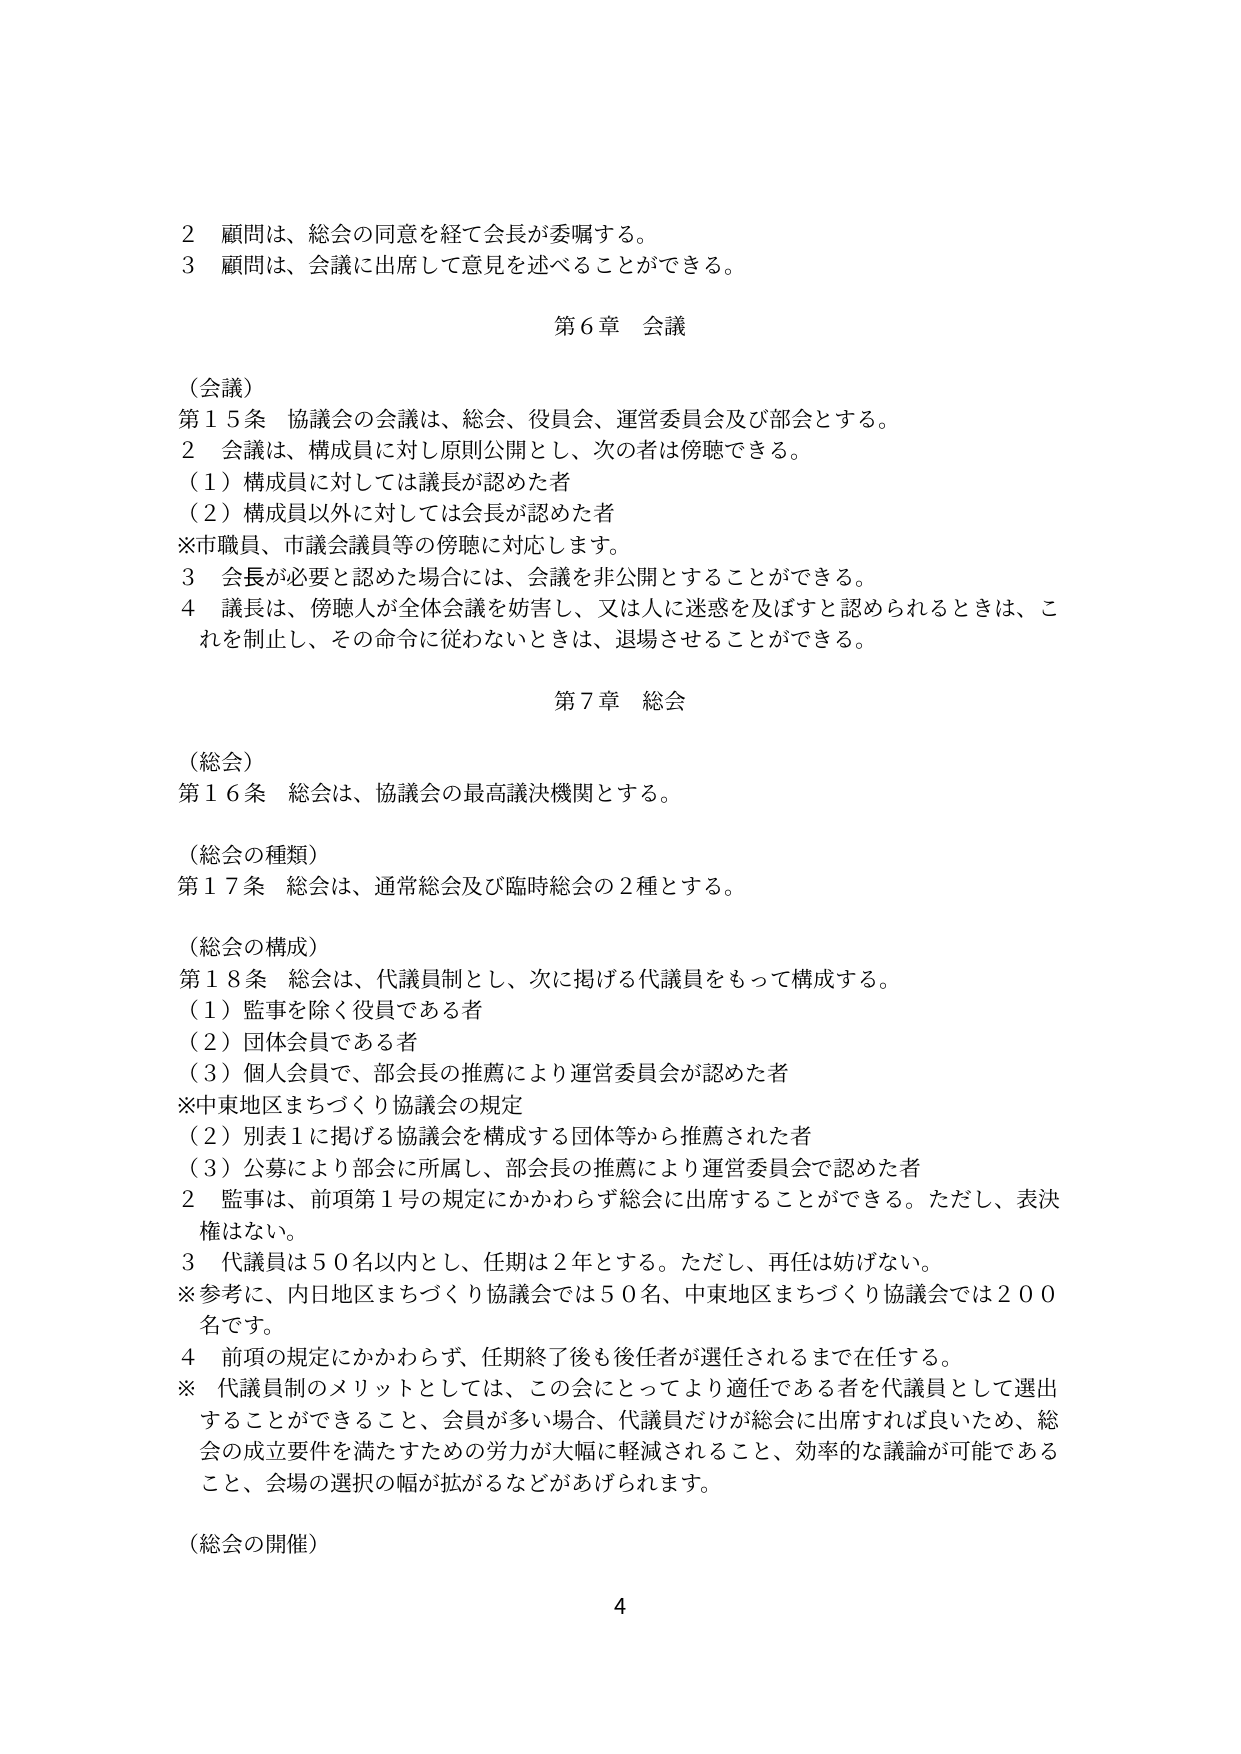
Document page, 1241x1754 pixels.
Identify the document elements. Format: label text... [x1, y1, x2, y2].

text ※市職員、市議会議員等の傍聴に対応します。 [177, 528, 1063, 559]
text ２ 監事は、前項第１号の規定にかかわらず総会に出席することができる。ただし、表決権はない。 [177, 1182, 1063, 1245]
list 参考に、内日地区まちづくり協議会では５０名、中東地区まちづくり協議会では２００名です。 [177, 1277, 1063, 1340]
text 第１７条 総会は、通常総会及び臨時総会の２種とする。 [177, 869, 1063, 901]
text （１）監事を除く役員である者 [177, 993, 1063, 1025]
text （２）構成員以外に対しては会長が認めた者 [177, 497, 1063, 528]
text ※ 代議員制のメリットとしては、この会にとってより適任である者を代議員として選出することができること、会員が多い場合、代議員だけが総会に出席すれば良いため、総会の成立要件を満たすための労力が大幅に軽減されること、効率的な議論が可能であること、会場の選択の幅が拡がるなどがあげられます。 [177, 1371, 1063, 1497]
text （２）別表１に掲げる協議会を構成する団体等から推薦された者 [177, 1119, 1063, 1151]
text （総会の開催） [177, 1527, 1063, 1558]
text （総会の種類） [177, 838, 1063, 869]
text ※中東地区まちづくり協議会の規定 [177, 1088, 1063, 1119]
text （３）公募により部会に所属し、部会長の推薦により運営委員会で認めた者 [177, 1151, 1063, 1182]
text 第７章 総会 [177, 684, 1063, 715]
text ３ 会⻑が必要と認めた場合には、会議を非公開とすることができる。 [177, 559, 1063, 591]
text （１）構成員に対しては議長が認めた者 [177, 465, 1063, 497]
text （総会） [177, 745, 1063, 777]
text （３）個人会員で、部会長の推薦により運営委員会が認めた者 [177, 1056, 1063, 1088]
text ３ 顧問は、会議に出席して意見を述べることができる。 [177, 248, 1063, 280]
text （会議） [177, 371, 1063, 402]
text 第１６条 総会は、協議会の最高議決機関とする。 [178, 777, 1063, 808]
text ２ 会議は、構成員に対し原則公開とし、次の者は傍聴できる。 [177, 434, 1063, 465]
text 第１８条 総会は、代議員制とし、次に掲げる代議員をもって構成する。 [179, 962, 1063, 993]
text 第１５条 協議会の会議は、総会、役員会、運営委員会及び部会とする。 [178, 402, 1063, 434]
text ２ 顧問は、総会の同意を経て会長が委嘱する。 [177, 217, 1063, 248]
text 第６章 会議 [177, 309, 1063, 341]
text ４ 議長は、傍聴人が全体会議を妨害し、又は人に迷惑を及ぼすと認められるときは、これを制止し、その命令に従わないときは、退場させることができる。 [177, 591, 1063, 654]
text ３ 代議員は５０名以内とし、任期は２年とする。ただし、再任は妨げない。 [177, 1245, 1063, 1277]
text （総会の構成） [177, 931, 1063, 962]
text ４ 前項の規定にかかわらず、任期終了後も後任者が選任されるまで在任する。 [177, 1340, 1063, 1371]
text （２）団体会員である者 [177, 1025, 1063, 1056]
